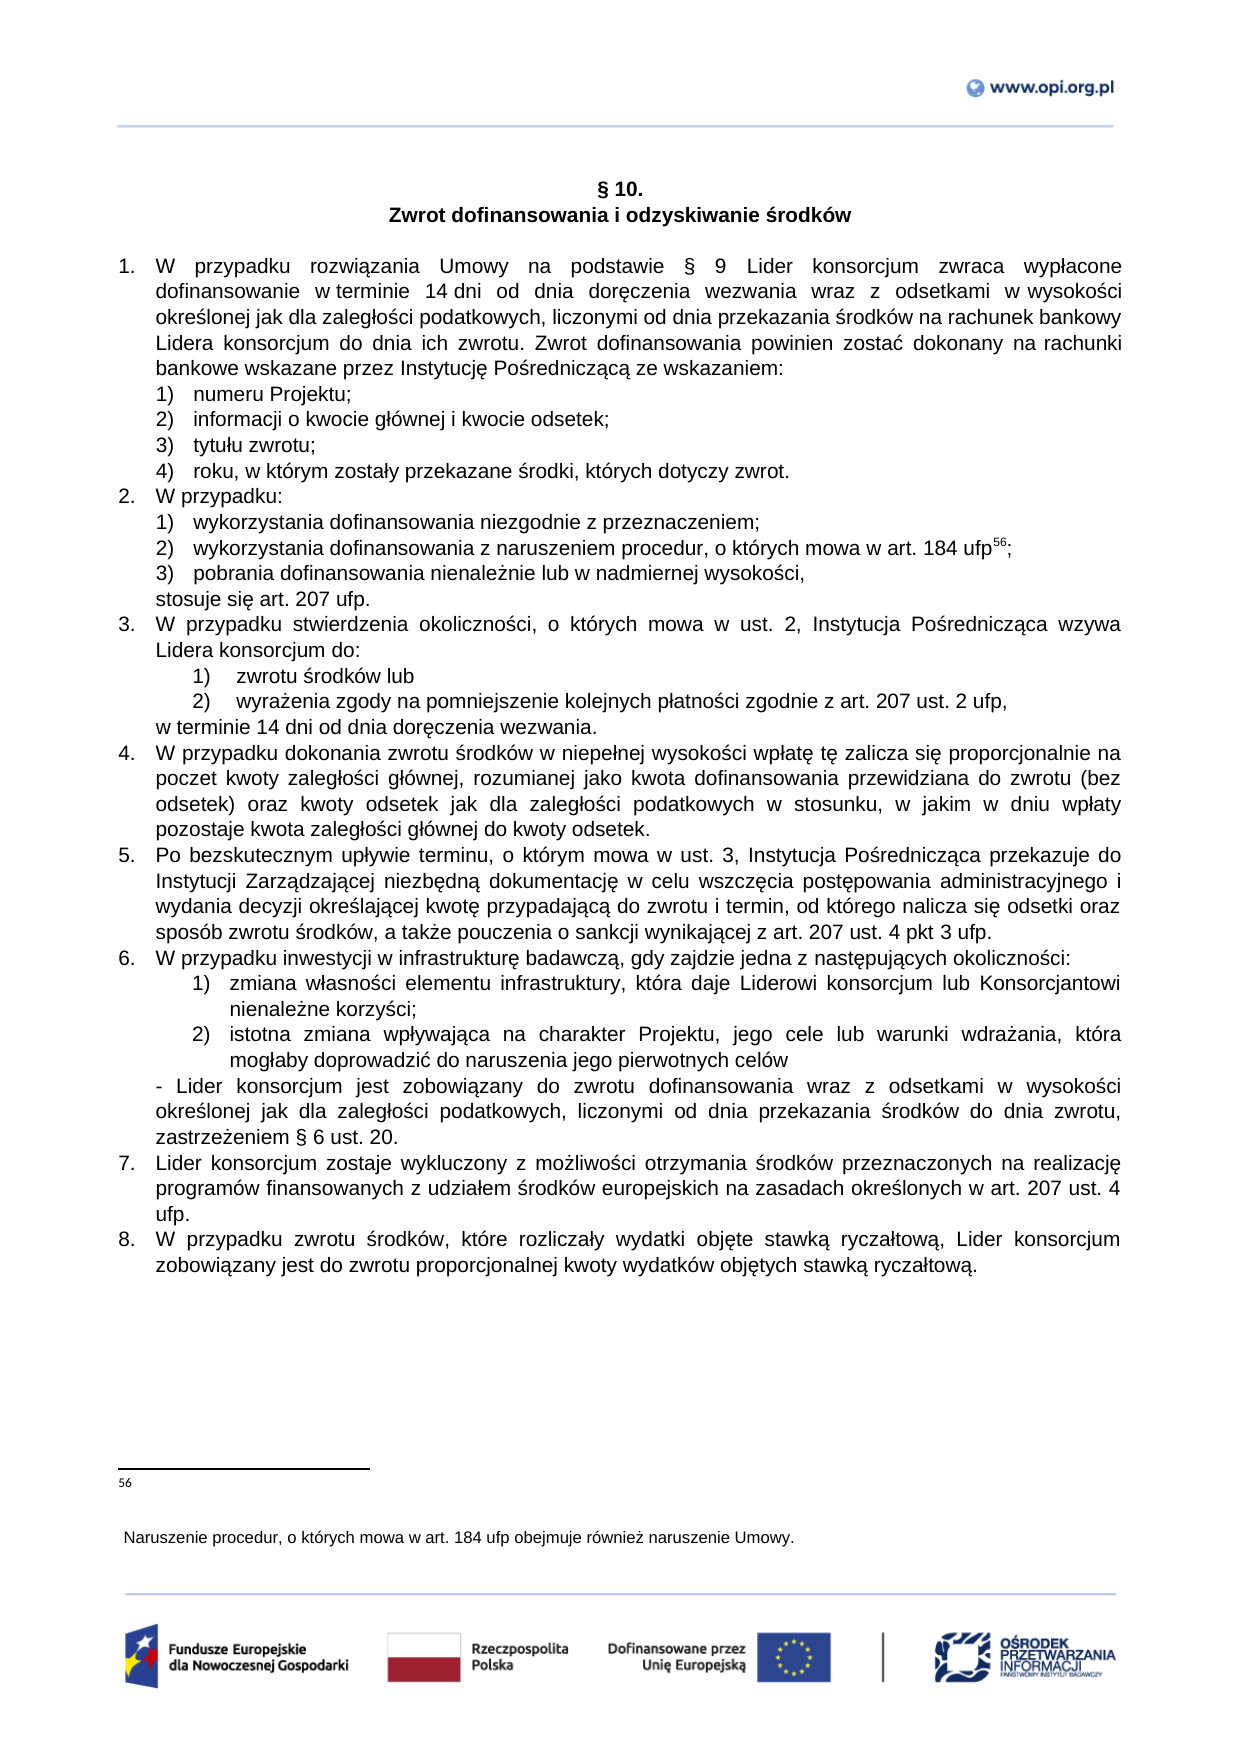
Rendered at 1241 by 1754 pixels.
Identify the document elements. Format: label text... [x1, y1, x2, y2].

list wykorzystania dofinansowania z naruszeniem procedur, o których mowa w art. 184 ufp; [156, 535, 1122, 559]
text stosuje się art. 207 ufp. [155, 587, 1122, 611]
list W przypadku stwierdzenia okoliczności, o których mowa w ust. 2, Instytucja Pośrednicząca wzywa Lidera konsorcjum do: [118, 612, 1122, 662]
list Lider konsorcjum zostaje wykluczony z możliwości otrzymania środków przeznaczonych na realizację programów finansowanych z udziałem środków europejskich na zasadach określonych w art. 207 ust. 4 ufp. [118, 1150, 1122, 1226]
text - Lider konsorcjum jest zobowiązany do zwrotu dofinansowania wraz z odsetkami w wysokości określonej jak dla zaległości podatkowych, liczonymi od dnia przekazania środków do dnia zwrotu, zastrzeżeniem § 6 ust. 20. [155, 1073, 1122, 1149]
list wyrażenia zgody na pomniejszenie kolejnych płatności zgodnie z art. 207 ust. 2 ufp, [192, 689, 1122, 713]
picture [118, 1587, 1123, 1754]
list zmiana własności elementu infrastruktury, która daje Liderowi konsorcjum lub Konsorcjantowi nienależne korzyści; [192, 971, 1122, 1021]
list wykorzystania dofinansowania niezgodnie z przeznaczeniem; [156, 510, 1122, 534]
list zwrotu środków lub [192, 663, 1122, 687]
subtitle § 10. Zwrot dofinansowania i odzyskiwanie środków [118, 177, 1122, 227]
list roku, w którym zostały przekazane środki, których dotyczy zwrot. [156, 458, 1122, 482]
list W przypadku rozwiązania Umowy na podstawie § 9 Lider konsorcjum zwraca wypłacone dofinansowanie w terminie 14 dni od dnia doręczenia wezwania wraz z odsetkami w wysokości określonej jak dla zaległości podatkowych, liczonymi od dnia przekazania środków na rachunek bankowy Lidera konsorcjum do dnia ich zwrotu. Zwrot dofinansowania powinien zostać dokonany na rachunki bankowe wskazane przez Instytucję Pośredniczącą ze wskazaniem: [118, 253, 1122, 380]
text w terminie 14 dni od dnia doręczenia wezwania. [156, 715, 1122, 739]
list numeru Projektu; [156, 382, 1122, 406]
list Po bezskutecznym upływie terminu, o którym mowa w ust. 3, Instytucja Pośrednicząca przekazuje do Instytucji Zarządzającej niezbędną dokumentację w celu wszczęcia postępowania administracyjnego i wydania decyzji określającej kwotę przypadającą do zwrotu i termin, od którego nalicza się odsetki oraz sposób zwrotu środków, a także pouczenia o sankcji wynikającej z art. 207 ust. 4 pkt 3 ufp. [118, 843, 1122, 944]
picture [0, 0, 1232, 133]
list informacji o kwocie głównej i kwocie odsetek; [156, 407, 1122, 431]
list tytułu zwrotu; [156, 433, 1122, 457]
list W przypadku: [118, 484, 1122, 508]
list istotna zmiana wpływająca na charakter Projektu, jego cele lub warunki wdrażania, która mogłaby doprowadzić do naruszenia jego pierwotnych celów [192, 1022, 1122, 1072]
list W przypadku zwrotu środków, które rozliczały wydatki objęte stawką ryczałtową, Lider konsorcjum zobowiązany jest do zwrotu proporcjonalnej kwoty wydatków objętych stawką ryczałtową. [118, 1227, 1122, 1277]
list W przypadku dokonania zwrotu środków w niepełnej wysokości wpłatę tę zalicza się proporcjonalnie na poczet kwoty zaległości głównej, rozumianej jako kwota dofinansowania przewidziana do zwrotu (bez odsetek) oraz kwoty odsetek jak dla zaległości podatkowych w stosunku, w jakim w dniu wpłaty pozostaje kwota zaległości głównej do kwoty odsetek. [118, 740, 1122, 841]
list pobrania dofinansowania nienależnie lub w nadmiernej wysokości, [156, 561, 1122, 585]
list W przypadku inwestycji w infrastrukturę badawczą, gdy zajdzie jedna z następujących okoliczności: [118, 945, 1122, 969]
